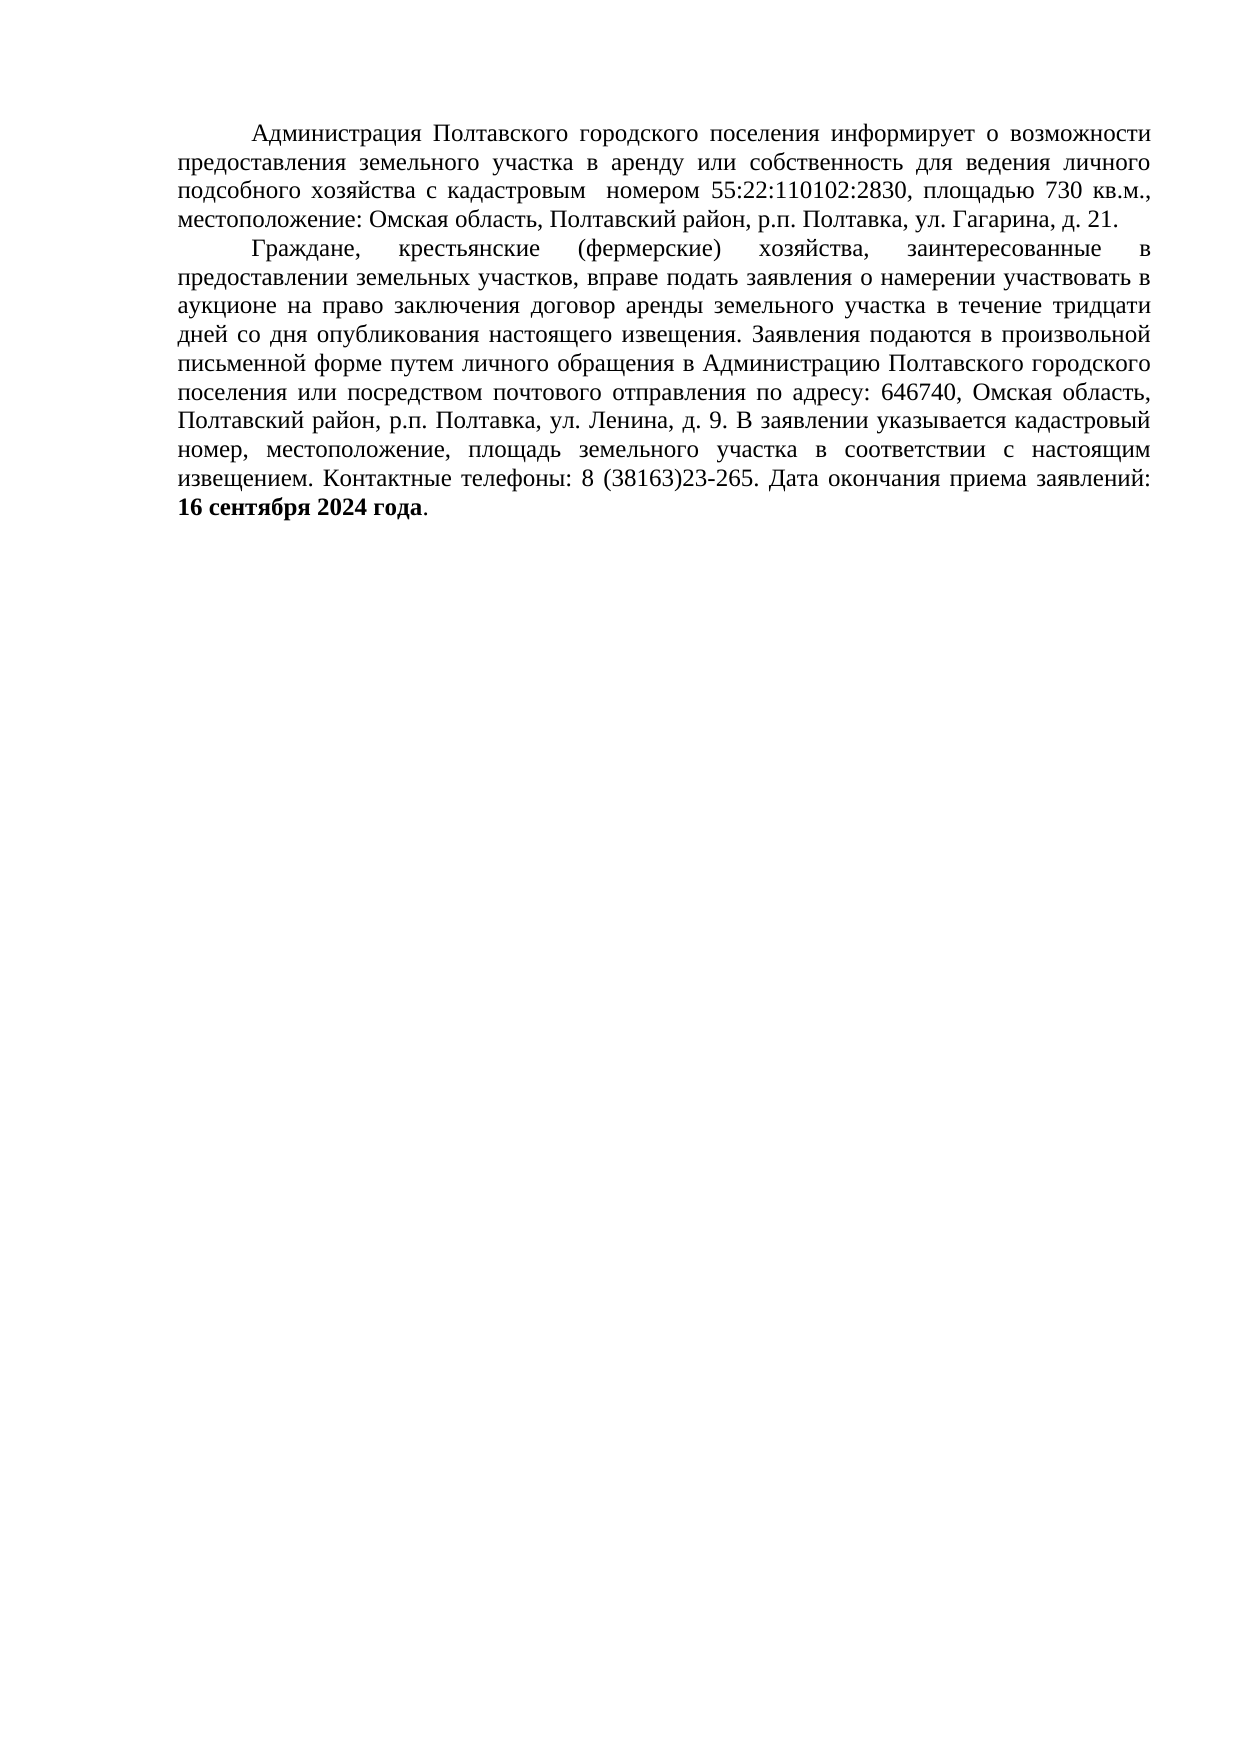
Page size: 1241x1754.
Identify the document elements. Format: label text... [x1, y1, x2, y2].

text Администрация Полтавского городского поселения информирует о возможности предоставления земельного участка в аренду или собственность для ведения личного подсобного хозяйства с кадастровым номером 55:22:110102:2830, площадью 730 кв.м., местоположение: Омская область, Полтавский район, р.п. Полтавка, ул. Гагарина, д. 21. [177, 118, 1152, 233]
text Граждане, крестьянские (фермерские) хозяйства, заинтересованные в предоставлении земельных участков, вправе подать заявления о намерении участвовать в аукционе на право заключения договор аренды земельного участка в течение тридцати дней со дня опубликования настоящего извещения. Заявления подаются в произвольной письменной форме путем личного обращения в Администрацию Полтавского городского поселения или посредством почтового отправления по адресу: 646740, Омская область, Полтавский район, р.п. Полтавка, ул. Ленина, д. 9. В заявлении указывается кадастровый номер, местоположение, площадь земельного участка в соответствии с настоящим извещением. Контактные телефоны: 8 (38163)23-265. Дата окончания приема заявлений: 16 сентября 2024 года. [177, 233, 1152, 521]
